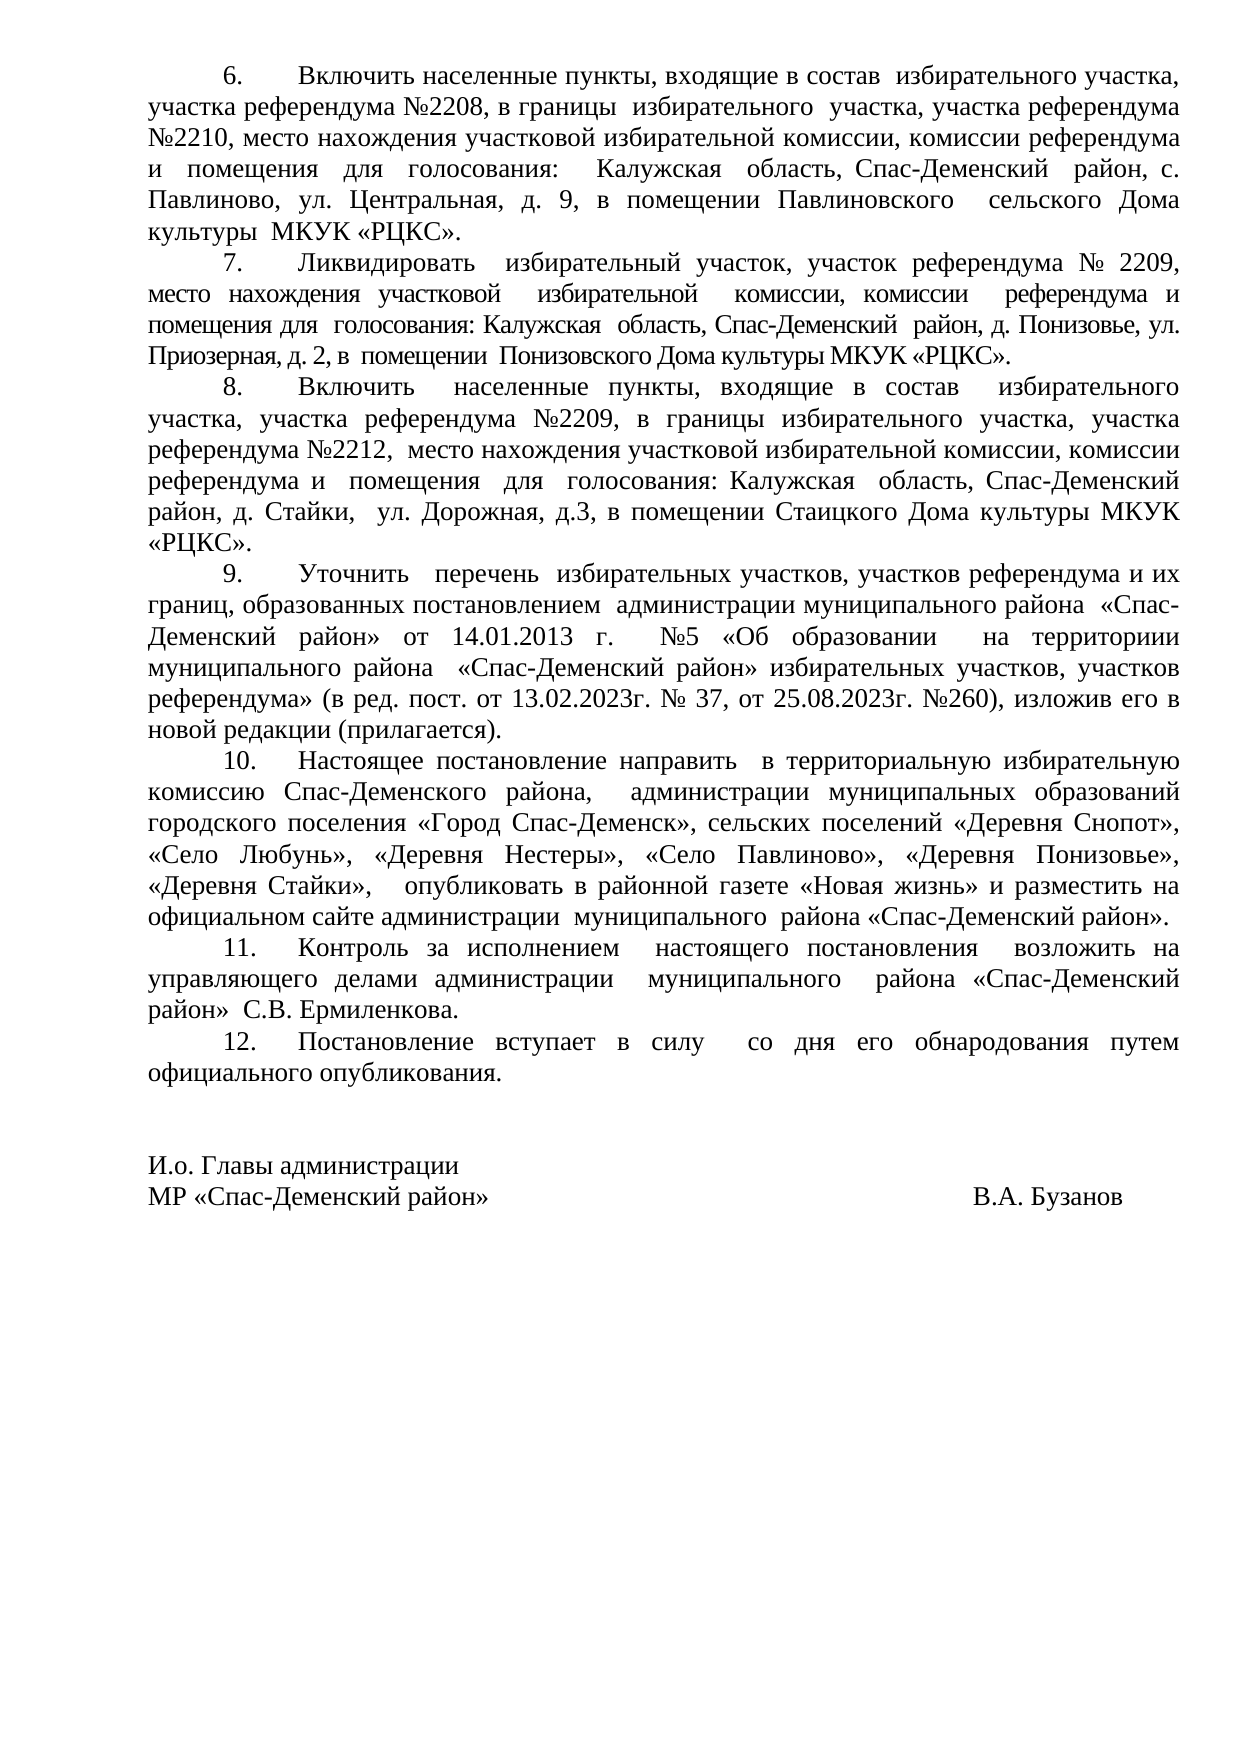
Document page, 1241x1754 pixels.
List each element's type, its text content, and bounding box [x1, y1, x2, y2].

text МР «Спас-Деменский район» В.А. Бузанов [148, 1180, 1181, 1211]
list Контроль за исполнением настоящего постановления возложить на управляющего делами администрации муниципального района «Спас-Деменский район» С.В. Ермиленкова. [148, 931, 1181, 1024]
list Уточнить перечень избирательных участков, участков референдума и их границ, образованных постановлением администрации муниципального района «Спас-Деменский район» от 14.01.2013 г. №5 «Об образовании на территориии муниципального района «Спас-Деменский район» избирательных участков, участков референдума» (в ред. пост. от 13.02.2023г. № 37, от 25.08.2023г. №260), изложив его в новой редакции (прилагается). [148, 557, 1181, 744]
text И.о. Главы администрации [148, 1149, 1181, 1180]
list Постановление вступает в силу со дня его обнародования путем официального опубликования. [148, 1024, 1181, 1087]
list Включить населенные пункты, входящие в состав избирательного участка, участка референдума №2209, в границы избирательного участка, участка референдума №2212, место нахождения участковой избирательной комиссии, комиссии референдума и помещения для голосования: Калужская область, Спас-Деменский район, д. Стайки, ул. Дорожная, д.3, в помещении Стаицкого Дома культуры МКУК «РЦКС». [148, 371, 1181, 557]
list Ликвидировать избирательный участок, участок референдума № 2209, место нахождения участковой избирательной комиссии, комиссии референдума и помещения для голосования: Калужская область, Спас-Деменский район, д. Понизовье, ул. Приозерная, д. 2, в помещении Понизовского Дома культуры МКУК «РЦКС». [148, 246, 1181, 371]
list Настоящее постановление направить в территориальную избирательную комиссию Спас-Деменского района, администрации муниципальных образований городского поселения «Город Спас-Деменск», сельских поселений «Деревня Снопот», «Село Любунь», «Деревня Нестеры», «Село Павлиново», «Деревня Понизовье», «Деревня Стайки», опубликовать в районной газете «Новая жизнь» и разместить на официальном сайте администрации муниципального района «Спас-Деменский район». [148, 744, 1181, 931]
list Включить населенные пункты, входящие в состав избирательного участка, участка референдума №2208, в границы избирательного участка, участка референдума №2210, место нахождения участковой избирательной комиссии, комиссии референдума и помещения для голосования: Калужская область, Спас-Деменский район, с. Павлиново, ул. Центральная, д. 9, в помещении Павлиновского сельского Дома культуры МКУК «РЦКС». [148, 59, 1181, 246]
